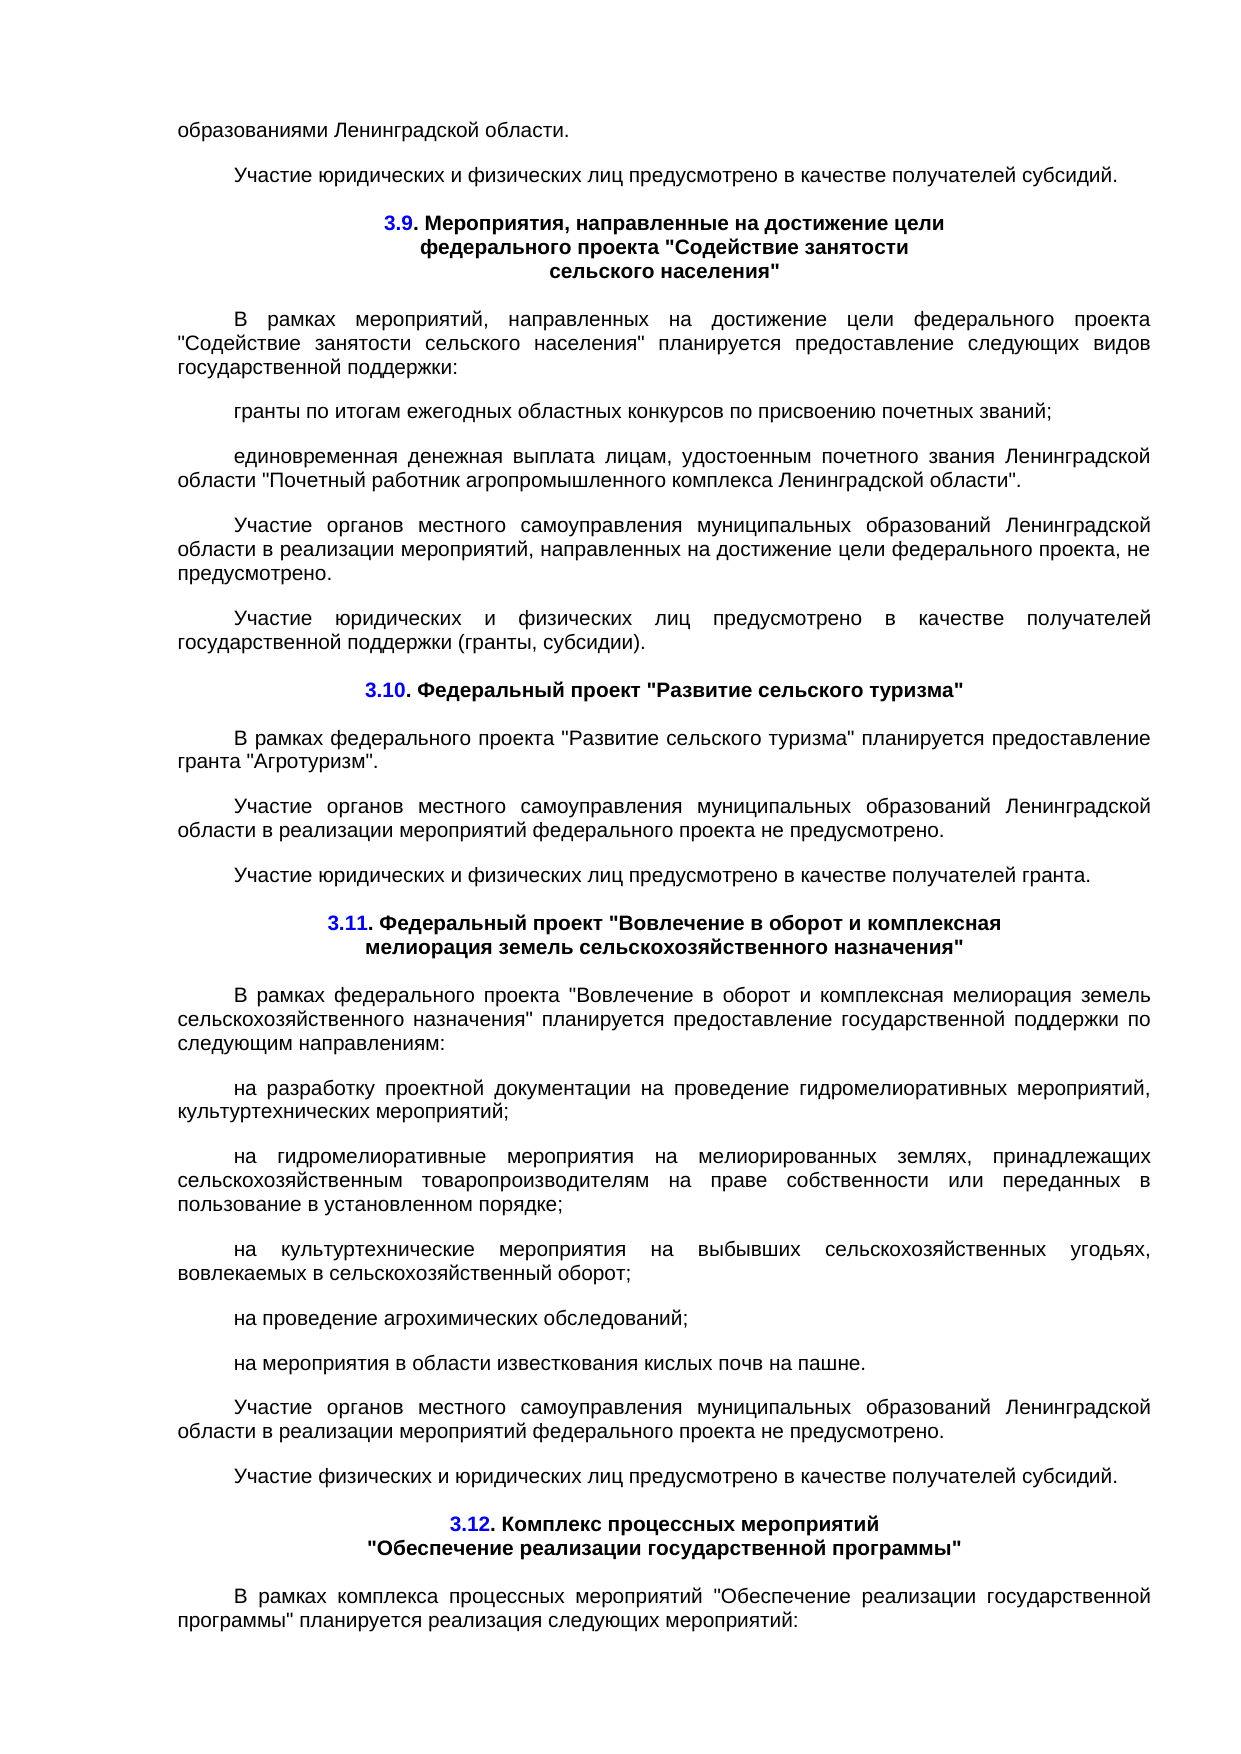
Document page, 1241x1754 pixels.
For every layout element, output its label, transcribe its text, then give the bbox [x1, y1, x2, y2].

title мелиорация земель сельскохозяйственного назначения" [177, 935, 1152, 959]
text на проведение агрохимических обследований; [177, 1306, 1152, 1329]
text В рамках федерального проекта "Развитие сельского туризма" планируется предоставление гранта "Агротуризм". [177, 725, 1152, 773]
text Участие органов местного самоуправления муниципальных образований Ленинградской области в реализации мероприятий, направленных на достижение цели федерального проекта, не предусмотрено. [177, 513, 1152, 585]
text Участие юридических и физических лиц предусмотрено в качестве получателей гранта. [177, 863, 1152, 887]
text на мероприятия в области известкования кислых почв на пашне. [177, 1350, 1152, 1374]
text В рамках комплекса процессных мероприятий "Обеспечение реализации государственной программы" планируется реализация следующих мероприятий: [177, 1584, 1152, 1632]
title "Обеспечение реализации государственной программы" [177, 1536, 1152, 1560]
title сельского населения" [177, 259, 1152, 283]
text Участие юридических и физических лиц предусмотрено в качестве получателей субсидий. [177, 163, 1152, 187]
text Участие физических и юридических лиц предусмотрено в качестве получателей субсидий. [177, 1464, 1152, 1488]
text единовременная денежная выплата лицам, удостоенным почетного звания Ленинградской области "Почетный работник агропромышленного комплекса Ленинградской области". [177, 444, 1152, 492]
title 3.11. Федеральный проект "Вовлечение в оборот и комплексная [177, 911, 1152, 935]
text Участие юридических и физических лиц предусмотрено в качестве получателей государственной поддержки (гранты, субсидии). [177, 606, 1152, 653]
text Участие органов местного самоуправления муниципальных образований Ленинградской области в реализации мероприятий федерального проекта не предусмотрено. [177, 794, 1152, 842]
text В рамках мероприятий, направленных на достижение цели федерального проекта "Содействие занятости сельского населения" планируется предоставление следующих видов государственной поддержки: [177, 307, 1152, 378]
title 3.10. Федеральный проект "Развитие сельского туризма" [177, 677, 1152, 701]
text на культуртехнические мероприятия на выбывших сельскохозяйственных угодьях, вовлекаемых в сельскохозяйственный оборот; [177, 1237, 1152, 1285]
title 3.12. Комплекс процессных мероприятий [177, 1512, 1152, 1536]
text на гидромелиоративные мероприятия на мелиорированных землях, принадлежащих сельскохозяйственным товаропроизводителям на праве собственности или переданных в пользование в установленном порядке; [177, 1144, 1152, 1216]
text В рамках федерального проекта "Вовлечение в оборот и комплексная мелиорация земель сельскохозяйственного назначения" планируется предоставление государственной поддержки по следующим направлениям: [177, 983, 1152, 1054]
text на разработку проектной документации на проведение гидромелиоративных мероприятий, культуртехнических мероприятий; [177, 1075, 1152, 1123]
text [177, 118, 1152, 142]
title 3.9. Мероприятия, направленные на достижение цели [177, 211, 1152, 235]
title федерального проекта "Содействие занятости [177, 235, 1152, 259]
text гранты по итогам ежегодных областных конкурсов по присвоению почетных званий; [177, 399, 1152, 423]
text Участие органов местного самоуправления муниципальных образований Ленинградской области в реализации мероприятий федерального проекта не предусмотрено. [177, 1395, 1152, 1443]
